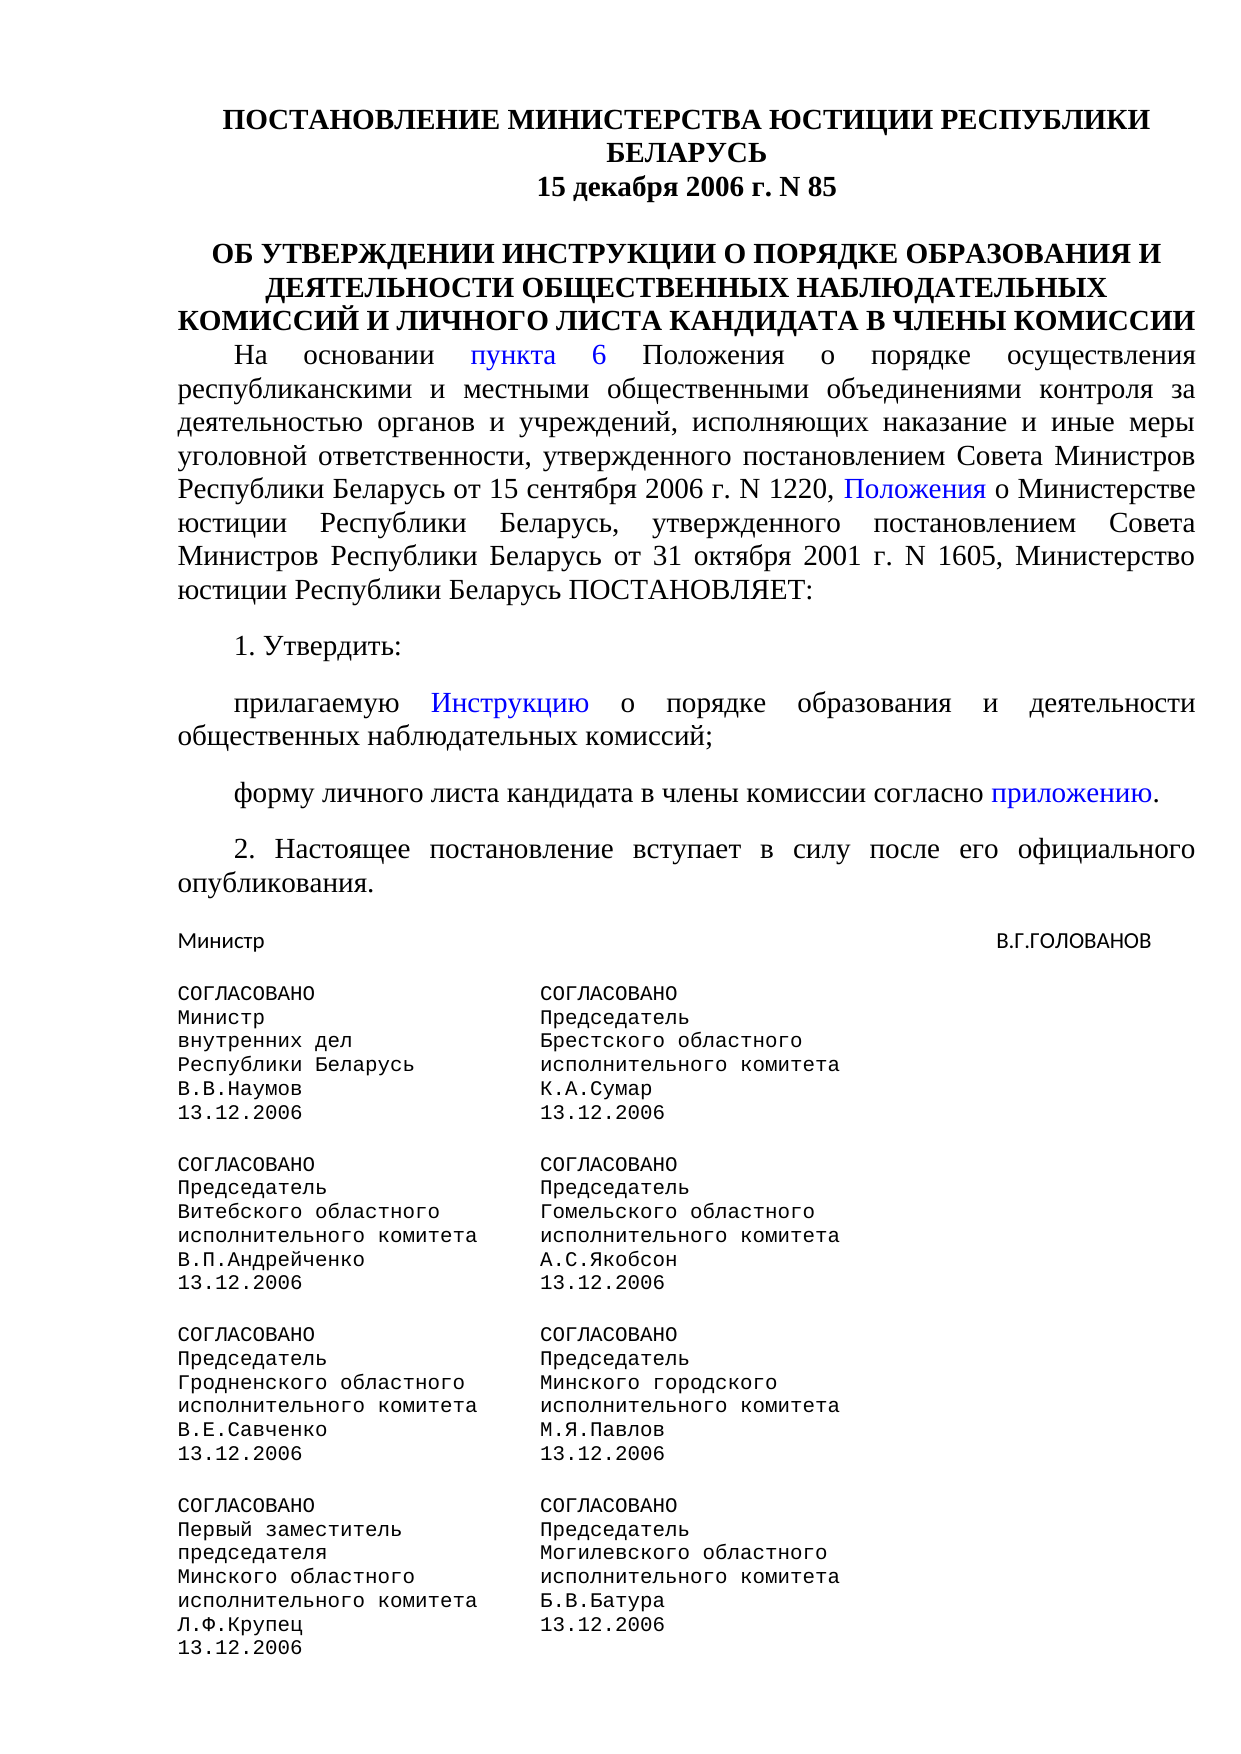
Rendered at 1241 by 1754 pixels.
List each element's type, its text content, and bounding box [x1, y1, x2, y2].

text СОГЛАСОВАНО СОГЛАСОВАНО [177, 983, 1196, 1007]
text СОГЛАСОВАНО СОГЛАСОВАНО [177, 1324, 1196, 1348]
text Министр Председатель [177, 1007, 1196, 1030]
text 13.12.2006 13.12.2006 [177, 1272, 1196, 1296]
text ОБ УТВЕРЖДЕНИИ ИНСТРУКЦИИ О ПОРЯДКЕ ОБРАЗОВАНИЯ И ДЕЯТЕЛЬНОСТИ ОБЩЕСТВЕННЫХ НАБЛЮДАТЕЛЬНЫХ КОМИССИЙ И ЛИЧНОГО ЛИСТА КАНДИДАТА В ЧЛЕНЫ КОМИССИИ [177, 236, 1196, 337]
text 13.12.2006 13.12.2006 [177, 1443, 1196, 1467]
text форму личного листа кандидата в члены комиссии согласно приложению. [177, 775, 1196, 808]
table_header Министр [177, 927, 664, 955]
text 13.12.2006 [177, 1637, 1196, 1661]
text В.П.Андрейченко А.С.Якобсон [177, 1248, 1196, 1272]
text СОГЛАСОВАНО СОГЛАСОВАНО [177, 1153, 1196, 1177]
text Гродненского областного Минского городского [177, 1372, 1196, 1395]
text В.Е.Савченко М.Я.Павлов [177, 1419, 1196, 1443]
text внутренних дел Брестского областного [177, 1030, 1196, 1054]
text прилагаемую Инструкцию о порядке образования и деятельности общественных наблюдательных комиссий; [177, 685, 1196, 752]
text 15 декабря 2006 г. N 85 [177, 169, 1196, 203]
text В.В.Наумов К.А.Сумар [177, 1078, 1196, 1102]
text Председатель Председатель [177, 1177, 1196, 1201]
text ПОСТАНОВЛЕНИЕ МИНИСТЕРСТВА ЮСТИЦИИ РЕСПУБЛИКИ БЕЛАРУСЬ [177, 102, 1196, 169]
text исполнительного комитета исполнительного комитета [177, 1395, 1196, 1419]
text исполнительного комитета Б.В.Батура [177, 1590, 1196, 1613]
text Минского областного исполнительного комитета [177, 1566, 1196, 1590]
text председателя Могилевского областного [177, 1542, 1196, 1566]
table_header В.Г.ГОЛОВАНОВ [664, 927, 1152, 955]
text Первый заместитель Председатель [177, 1518, 1196, 1542]
text 1. Утвердить: [177, 628, 1196, 662]
text Л.Ф.Крупец 13.12.2006 [177, 1613, 1196, 1637]
text Витебского областного Гомельского областного [177, 1201, 1196, 1225]
text 2. Настоящее постановление вступает в силу после его официального опубликования. [177, 831, 1196, 898]
text СОГЛАСОВАНО СОГЛАСОВАНО [177, 1495, 1196, 1518]
text На основании пункта 6 Положения о порядке осуществления республиканскими и местными общественными объединениями контроля за деятельностью органов и учреждений, исполняющих наказание и иные меры уголовной ответственности, утвержденного постановлением Совета Министров Республики Беларусь от 15 сентября 2006 г. N 1220, Положения о Министерстве юстиции Республики Беларусь, утвержденного постановлением Совета Министров Республики Беларусь от 31 октября 2001 г. N 1605, Министерство юстиции Республики Беларусь ПОСТАНОВЛЯЕТ: [177, 337, 1196, 606]
text Республики Беларусь исполнительного комитета [177, 1054, 1196, 1078]
text исполнительного комитета исполнительного комитета [177, 1225, 1196, 1248]
text Председатель Председатель [177, 1348, 1196, 1372]
text 13.12.2006 13.12.2006 [177, 1102, 1196, 1125]
